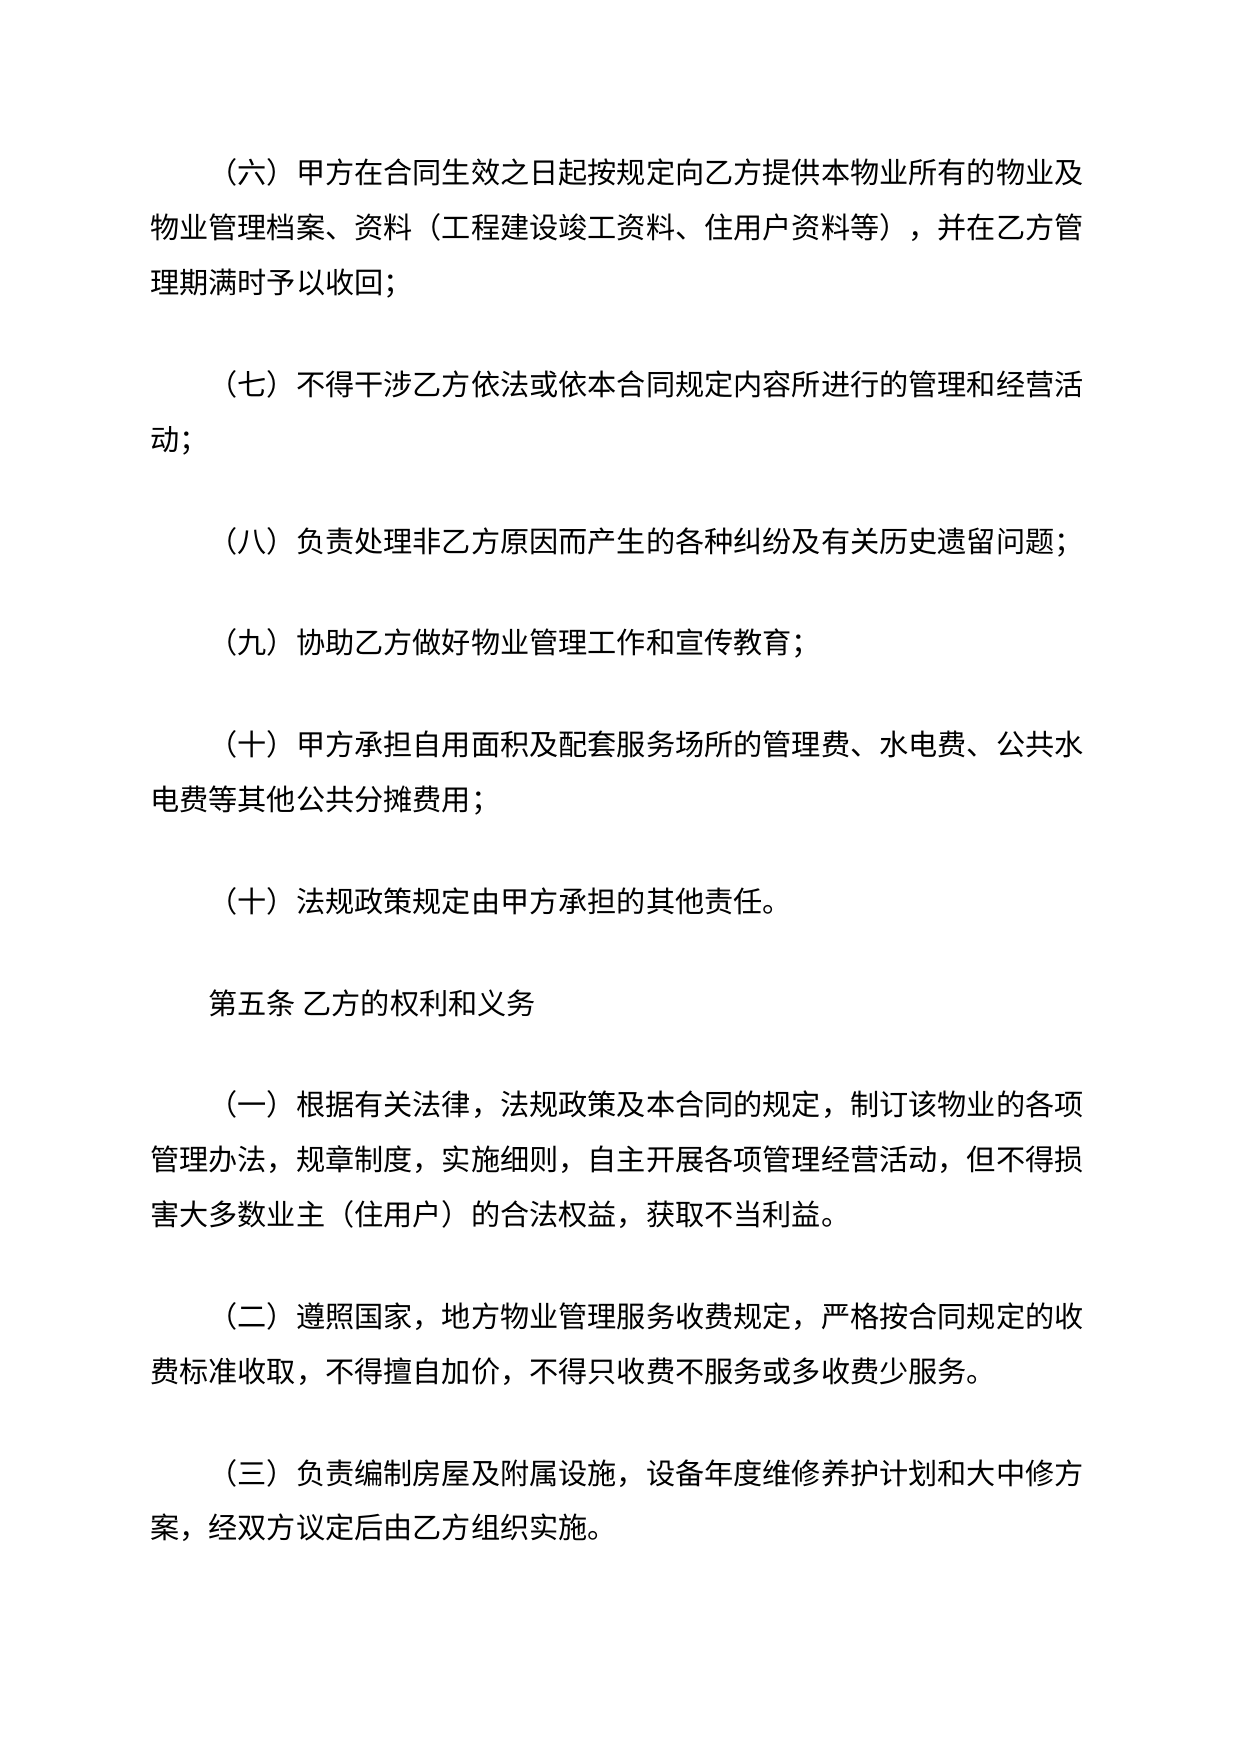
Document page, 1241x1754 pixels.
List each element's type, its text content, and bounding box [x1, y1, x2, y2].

text （九）协助乙方做好物业管理工作和宣传教育； [150, 620, 1090, 662]
text （八）负责处理非乙方原因而产生的各种纠纷及有关历史遗留问题； [150, 518, 1090, 561]
text （十）甲方承担自用面积及配套服务场所的管理费、水电费、公共水电费等其他公共分摊费用； [150, 722, 1090, 819]
text （三）负责编制房屋及附属设施，设备年度维修养护计划和大中修方案，经双方议定后由乙方组织实施。 [150, 1450, 1090, 1547]
text （二）遵照国家，地方物业管理服务收费规定，严格按合同规定的收费标准收取，不得擅自加价，不得只收费不服务或多收费少服务。 [150, 1293, 1090, 1391]
text （一）根据有关法律，法规政策及本合同的规定，制订该物业的各项管理办法，规章制度，实施细则，自主开展各项管理经营活动，但不得损害大多数业主（住用户）的合法权益，获取不当利益。 [150, 1082, 1090, 1234]
text （六）甲方在合同生效之日起按规定向乙方提供本物业所有的物业及物业管理档案、资料（工程建设竣工资料、住用户资料等），并在乙方管理期满时予以收回； [150, 150, 1090, 302]
text 第五条 乙方的权利和义务 [150, 980, 1090, 1022]
text （十）法规政策规定由甲方承担的其他责任。 [150, 878, 1090, 921]
text （七）不得干涉乙方依法或依本合同规定内容所进行的管理和经营活动； [150, 362, 1090, 459]
